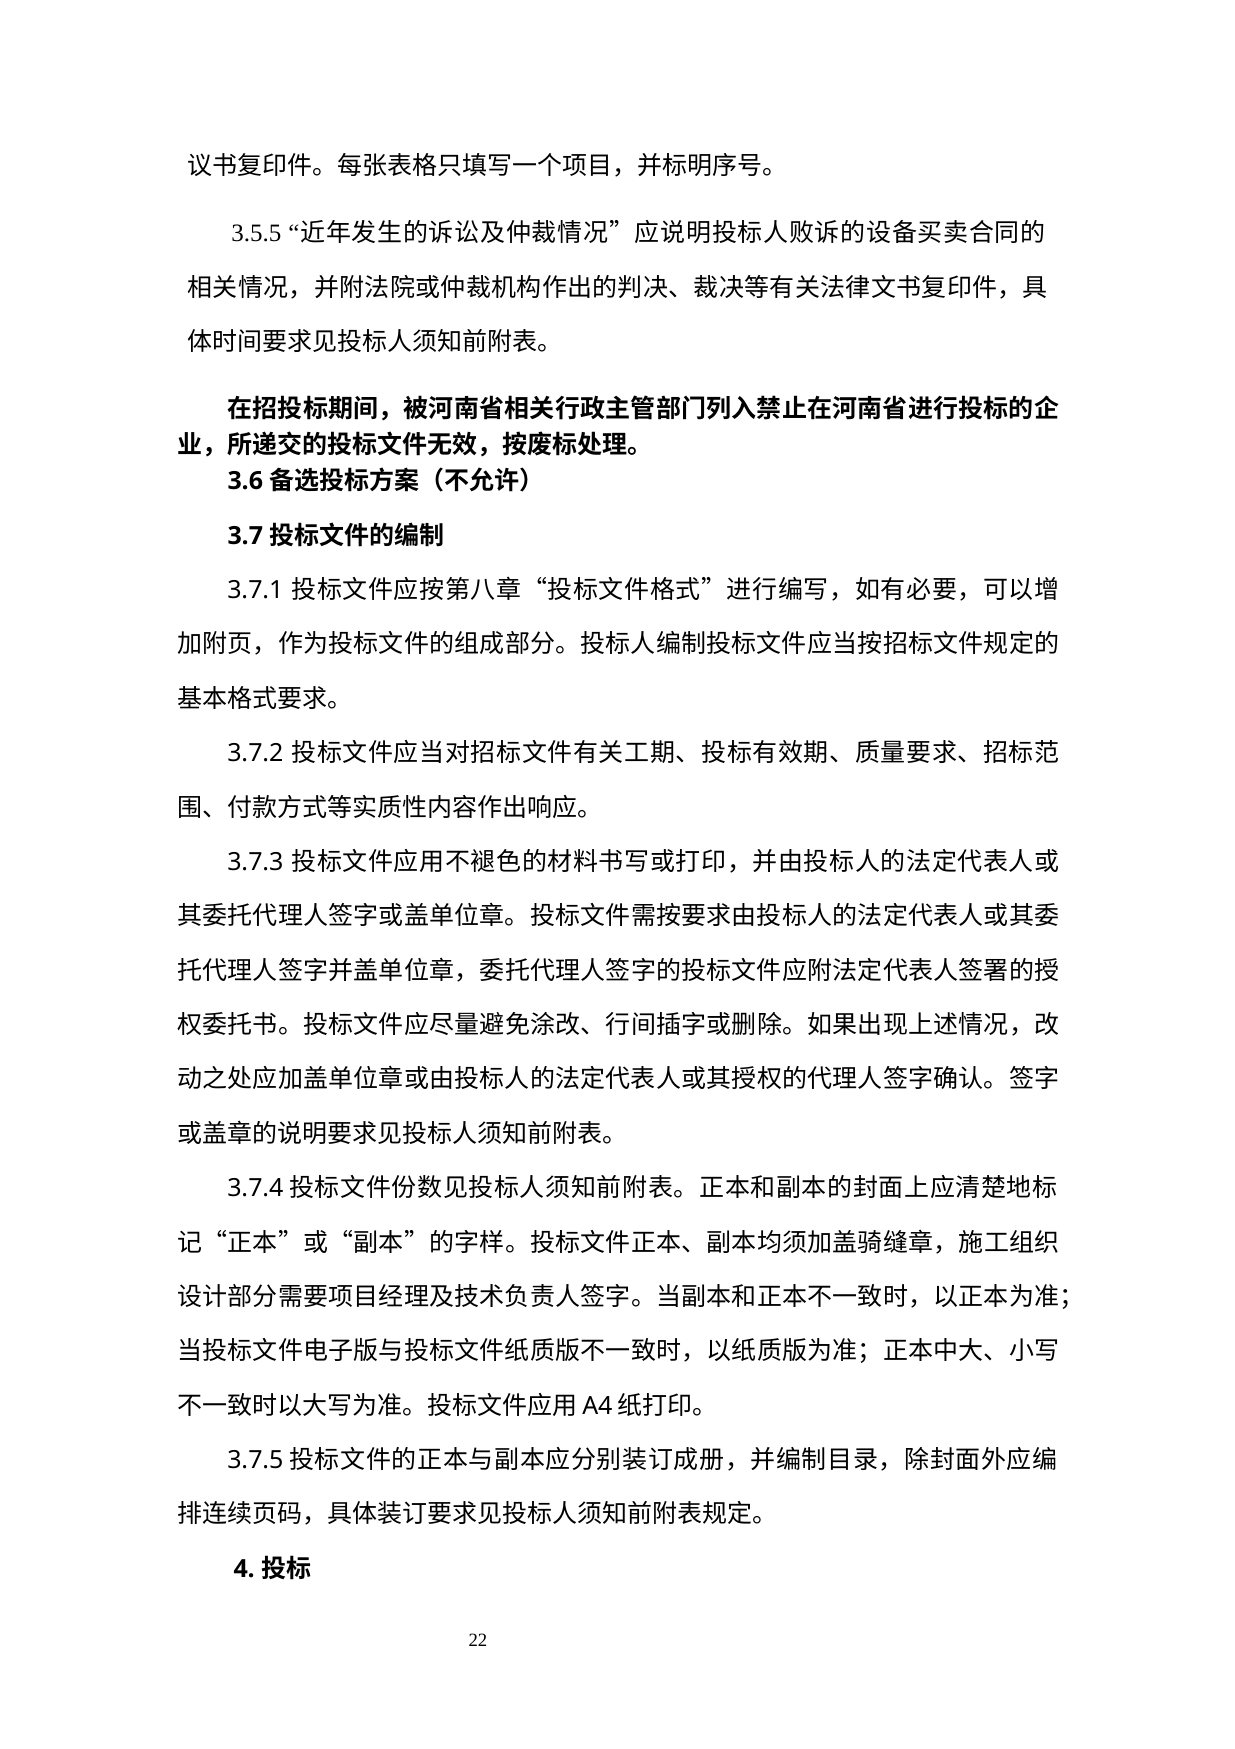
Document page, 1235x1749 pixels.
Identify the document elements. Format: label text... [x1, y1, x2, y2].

text 3.7.2 投标文件应当对招标文件有关工期、投标有效期、质量要求、招标范围、付款方式等实质性内容作出响应。 [177, 733, 1059, 823]
text 3.7.5投标文件的正本与副本应分别装订成册，并编制目录，除封面外应编排连续页码，具体装订要求见投标人须知前附表规定。 [177, 1439, 1059, 1530]
text 3.7.3 投标文件应用不褪色的材料书写或打印，并由投标人的法定代表人或其委托代理人签字或盖单位章。投标文件需按要求由投标人的法定代表人或其委托代理人签字并盖单位章，委托代理人签字的投标文件应附法定代表人签署的授权委托书。投标文件应尽量避免涂改、行间插字或删除。如果出现上述情况，改动之处应加盖单位章或由投标人的法定代表人或其授权的代理人签字确认。签字或盖章的说明要求见投标人须知前附表。 [177, 841, 1059, 1149]
text 3.7.1 投标文件应按第八章“投标文件格式”进行编写，如有必要，可以增加附页，作为投标文件的组成部分。投标人编制投标文件应当按招标文件规定的基本格式要求。 [177, 569, 1059, 714]
text 3.7.4投标文件份数见投标人须知前附表。正本和副本的封面上应清楚地标记“正本”或“副本”的字样。投标文件正本、副本均须加盖骑缝章，施工组织设计部分需要项目经理及技术负责人签字。当副本和正本不一致时，以正本为准；当投标文件电子版与投标文件纸质版不一致时，以纸质版为准；正本中大、小写不一致时以大写为准。投标文件应用A4纸打印。 [177, 1168, 1059, 1421]
text 3.7 投标文件的编制 [177, 515, 1059, 551]
text 在招投标期间，被河南省相关行政主管部门列入禁止在河南省进行投标的企业，所递交的投标文件无效，按废标处理。 [177, 388, 1059, 461]
text 3.6 备选投标方案（不允许） [177, 461, 1059, 497]
text 3.5.5 “近年发生的诉讼及仲裁情况”应说明投标人败诉的设备买卖合同的相关情况，并附法院或仲裁机构作出的判决、裁决等有关法律文书复印件，具体时间要求见投标人须知前附表。 [187, 213, 1048, 358]
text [187, 146, 1048, 182]
text 4. 投标 [221, 1548, 1059, 1584]
